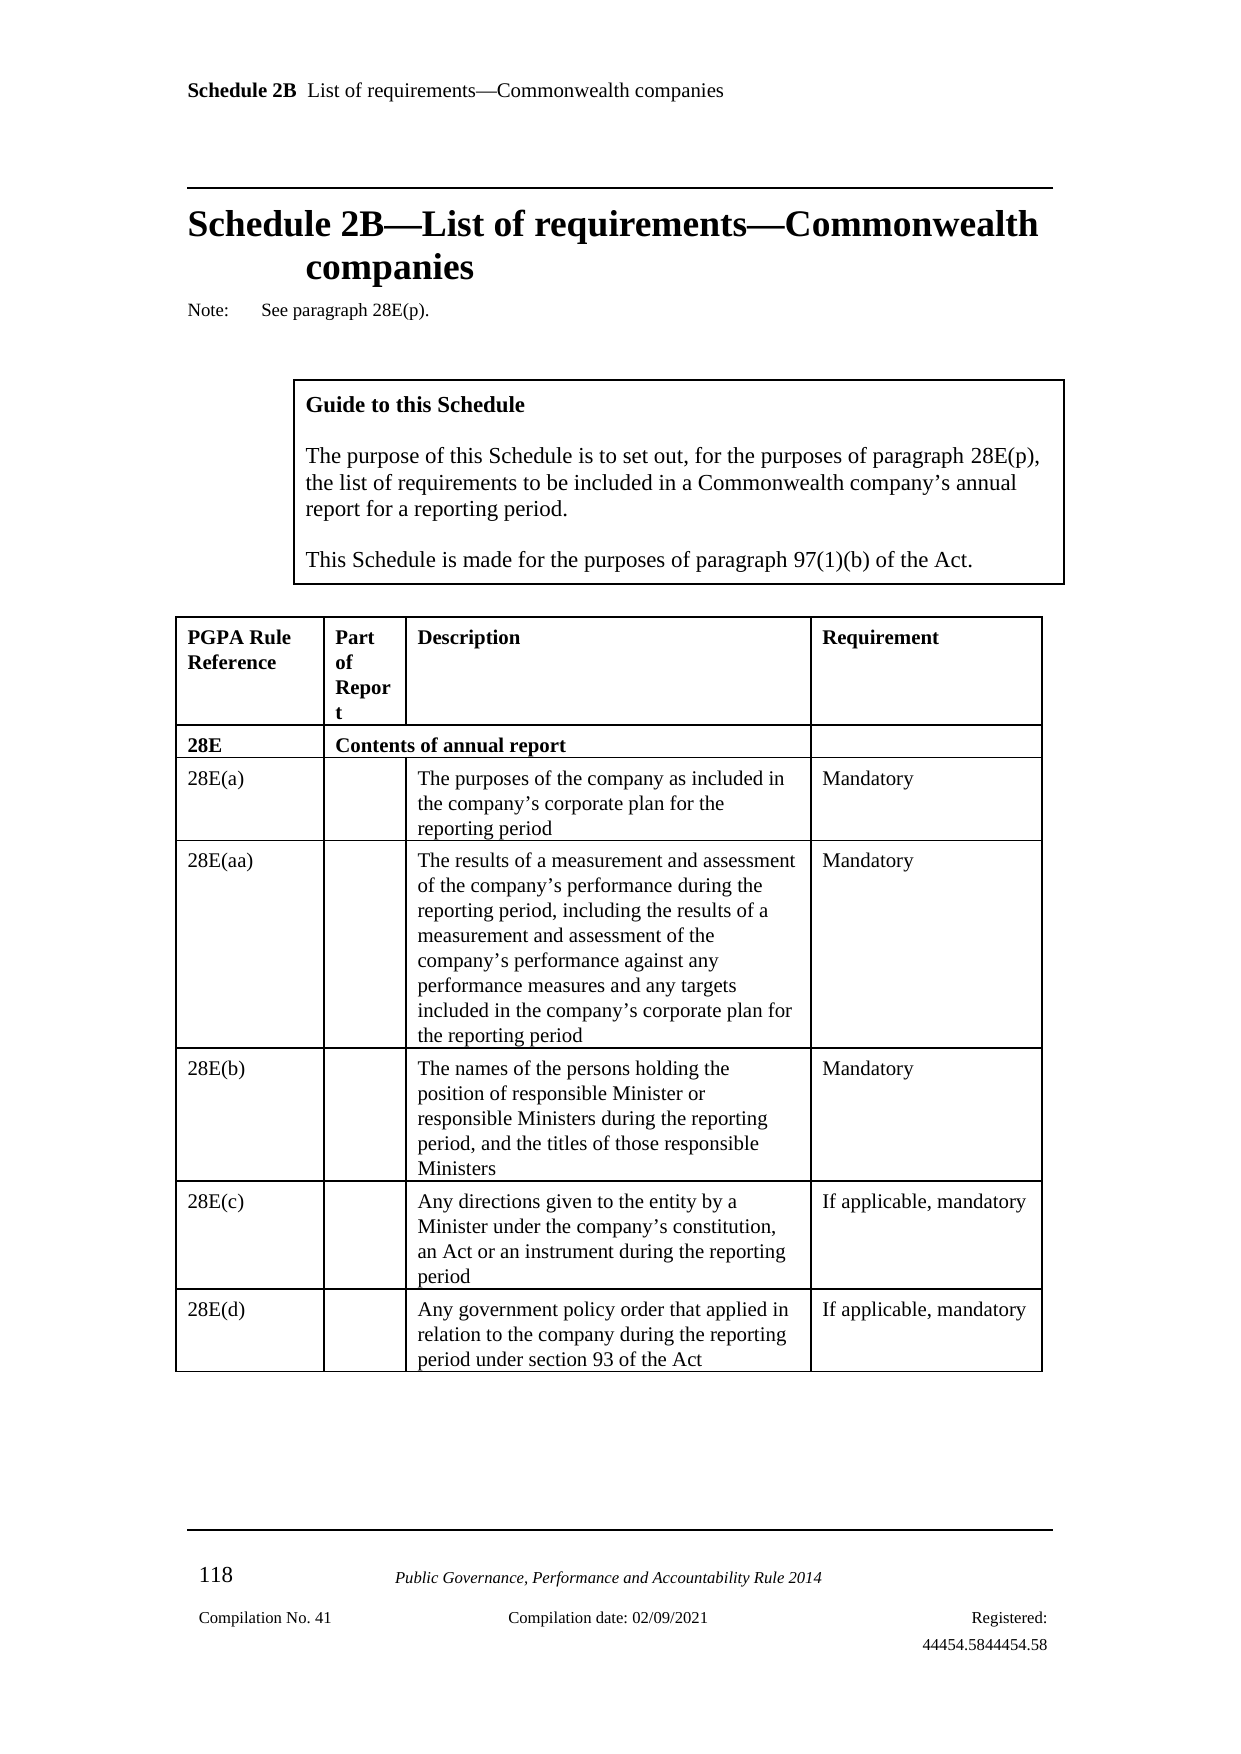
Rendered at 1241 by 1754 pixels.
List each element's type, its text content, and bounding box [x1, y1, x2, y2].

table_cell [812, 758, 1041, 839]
text Note: See paragraph 28E(p). [187, 300, 1053, 321]
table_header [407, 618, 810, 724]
text Guide to this Schedule [295, 381, 1063, 417]
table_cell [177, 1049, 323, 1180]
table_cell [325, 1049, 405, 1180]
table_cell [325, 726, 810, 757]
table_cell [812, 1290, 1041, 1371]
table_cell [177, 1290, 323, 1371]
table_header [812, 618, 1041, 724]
text This Schedule is made for the purposes of paragraph 97(1)(b) of the Act. [295, 534, 1063, 583]
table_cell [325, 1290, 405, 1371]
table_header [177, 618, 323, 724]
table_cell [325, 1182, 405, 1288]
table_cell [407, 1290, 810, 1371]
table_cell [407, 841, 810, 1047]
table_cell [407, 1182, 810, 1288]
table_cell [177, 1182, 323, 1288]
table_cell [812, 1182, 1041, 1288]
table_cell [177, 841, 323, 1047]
text The purpose of this Schedule is to set out, for the purposes of paragraph 28E(p), the list of requirements to be included in a Commonwealth company’s annual report for a reporting period. [295, 430, 1063, 521]
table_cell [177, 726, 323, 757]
text Schedule 2B—List of requirements—Commonwealth companies [187, 201, 1053, 287]
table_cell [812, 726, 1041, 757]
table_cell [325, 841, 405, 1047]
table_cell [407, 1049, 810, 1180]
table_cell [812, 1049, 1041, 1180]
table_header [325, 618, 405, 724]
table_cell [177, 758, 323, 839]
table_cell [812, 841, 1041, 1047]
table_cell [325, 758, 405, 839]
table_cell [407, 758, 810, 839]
